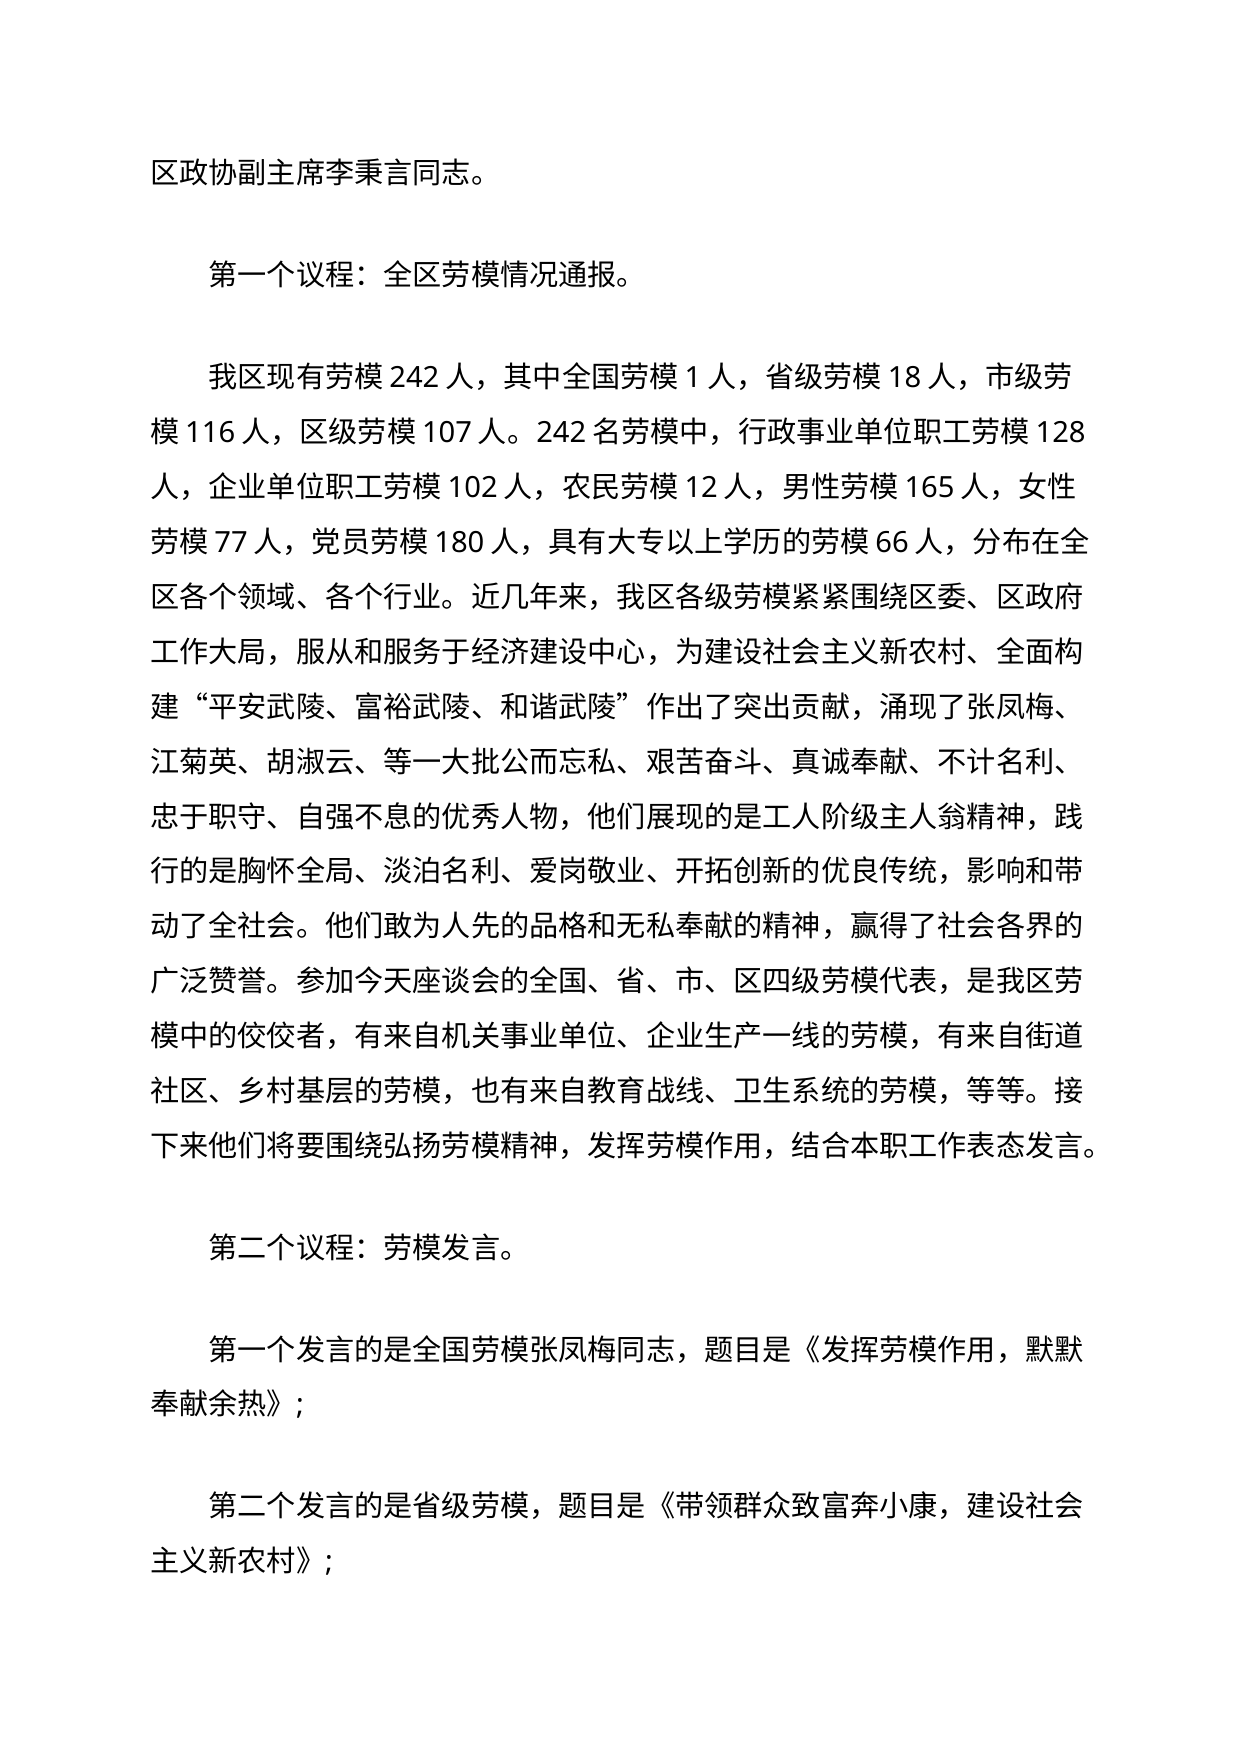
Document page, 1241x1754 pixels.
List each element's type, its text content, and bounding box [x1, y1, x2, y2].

text 第二个议程：劳模发言。 [150, 1224, 1090, 1267]
text 第一个发言的是全国劳模张凤梅同志，题目是《发挥劳模作用，默默奉献余热》; [150, 1326, 1090, 1423]
text 第一个议程：全区劳模情况通报。 [150, 252, 1090, 294]
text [150, 150, 1090, 192]
text 第二个发言的是省级劳模，题目是《带领群众致富奔小康，建设社会主义新农村》; [150, 1483, 1090, 1580]
text 我区现有劳模242人，其中全国劳模1人，省级劳模18人，市级劳模116人，区级劳模107人。242名劳模中，行政事业单位职工劳模128人，企业单位职工劳模102人，农民劳模12人，男性劳模165人，女性劳模77人，党员劳模180人，具有大专以上学历的劳模66人，分布在全区各个领域、各个行业。近几年来，我区各级劳模紧紧围绕区委、区政府工作大局，服从和服务于经济建设中心，为建设社会主义新农村、全面构建“平安武陵、富裕武陵、和谐武陵”作出了突出贡献，涌现了张凤梅、江菊英、胡淑云、等一大批公而忘私、艰苦奋斗、真诚奉献、不计名利、忠于职守、自强不息的优秀人物，他们展现的是工人阶级主人翁精神，践行的是胸怀全局、淡泊名利、爱岗敬业、开拓创新的优良传统，影响和带动了全社会。他们敢为人先的品格和无私奉献的精神，赢得了社会各界的广泛赞誉。参加今天座谈会的全国、省、市、区四级劳模代表，是我区劳模中的佼佼者，有来自机关事业单位、企业生产一线的劳模，有来自街道社区、乡村基层的劳模，也有来自教育战线、卫生系统的劳模，等等。接下来他们将要围绕弘扬劳模精神，发挥劳模作用，结合本职工作表态发言。 [150, 353, 1090, 1165]
